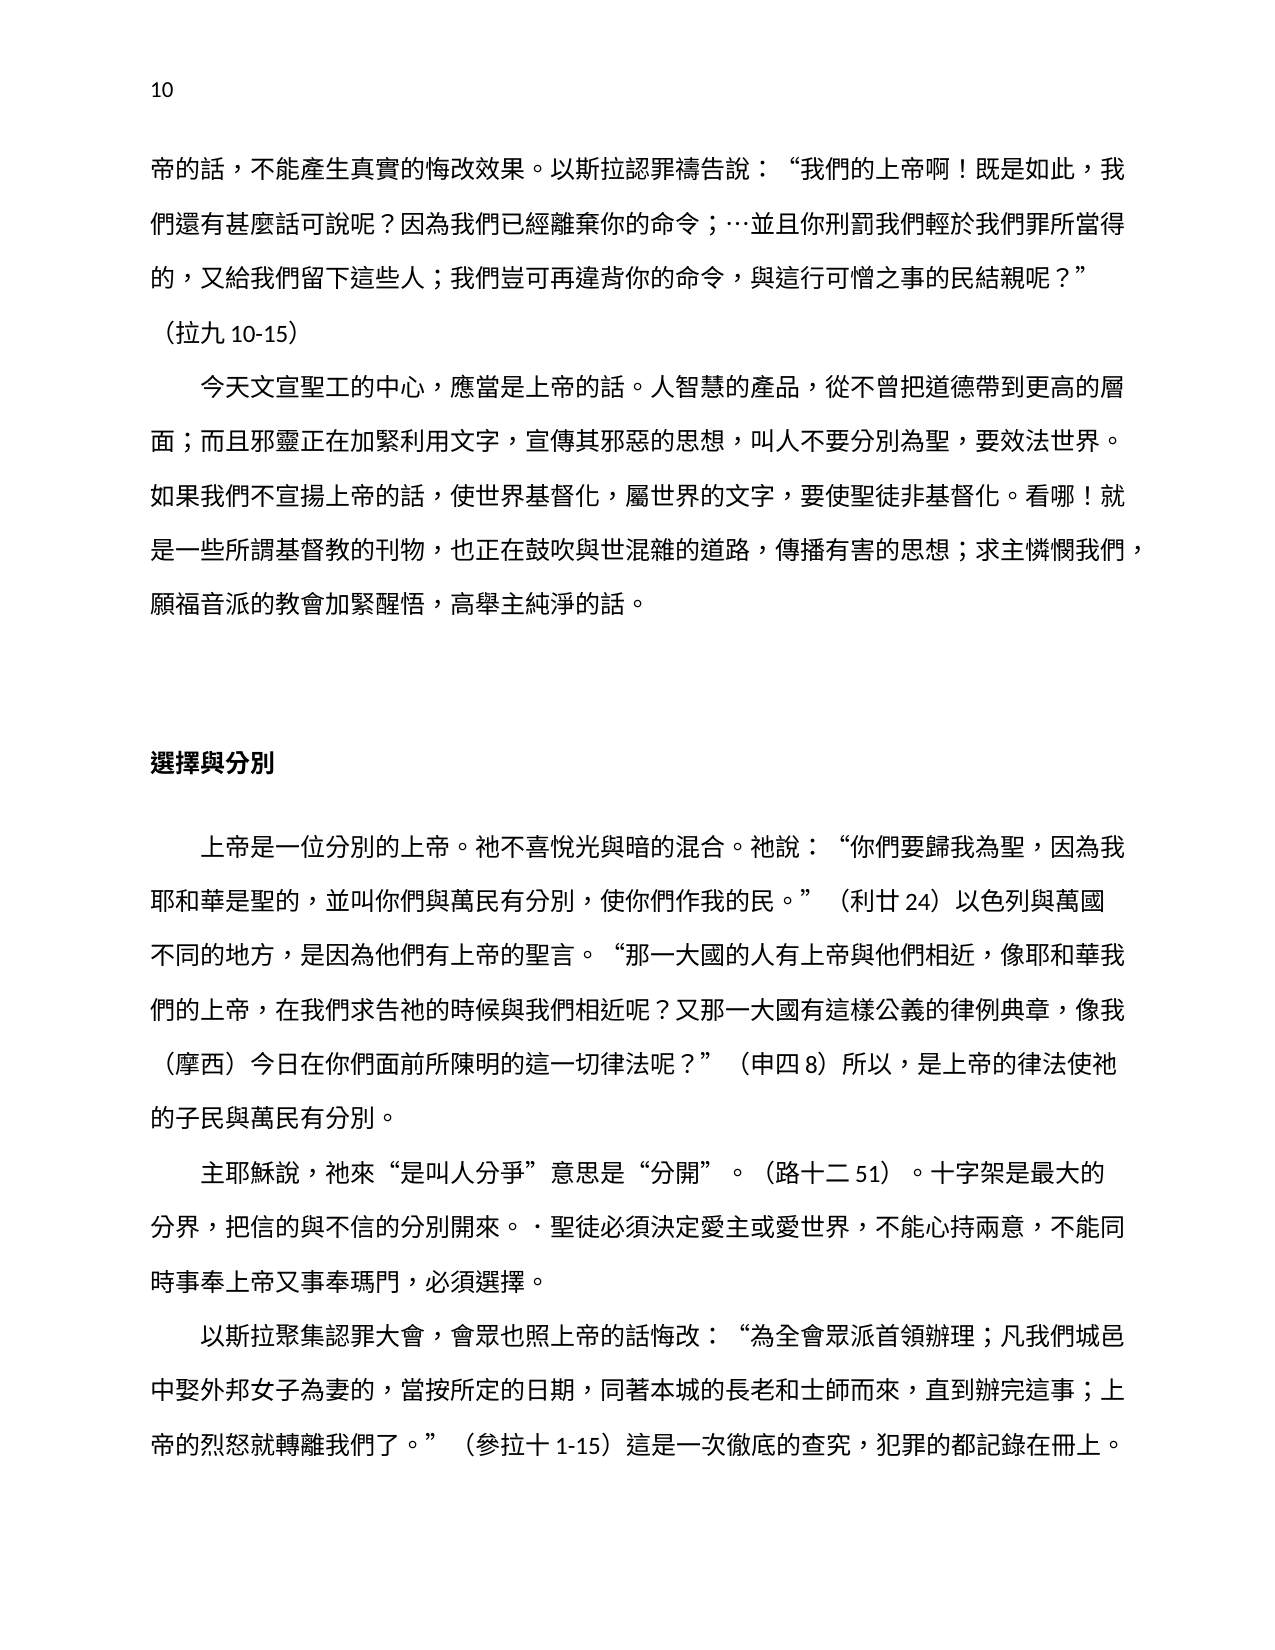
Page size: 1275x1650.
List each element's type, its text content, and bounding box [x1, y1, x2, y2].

text 選擇與分別 [150, 743, 1125, 780]
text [150, 150, 1125, 621]
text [150, 827, 1125, 1461]
